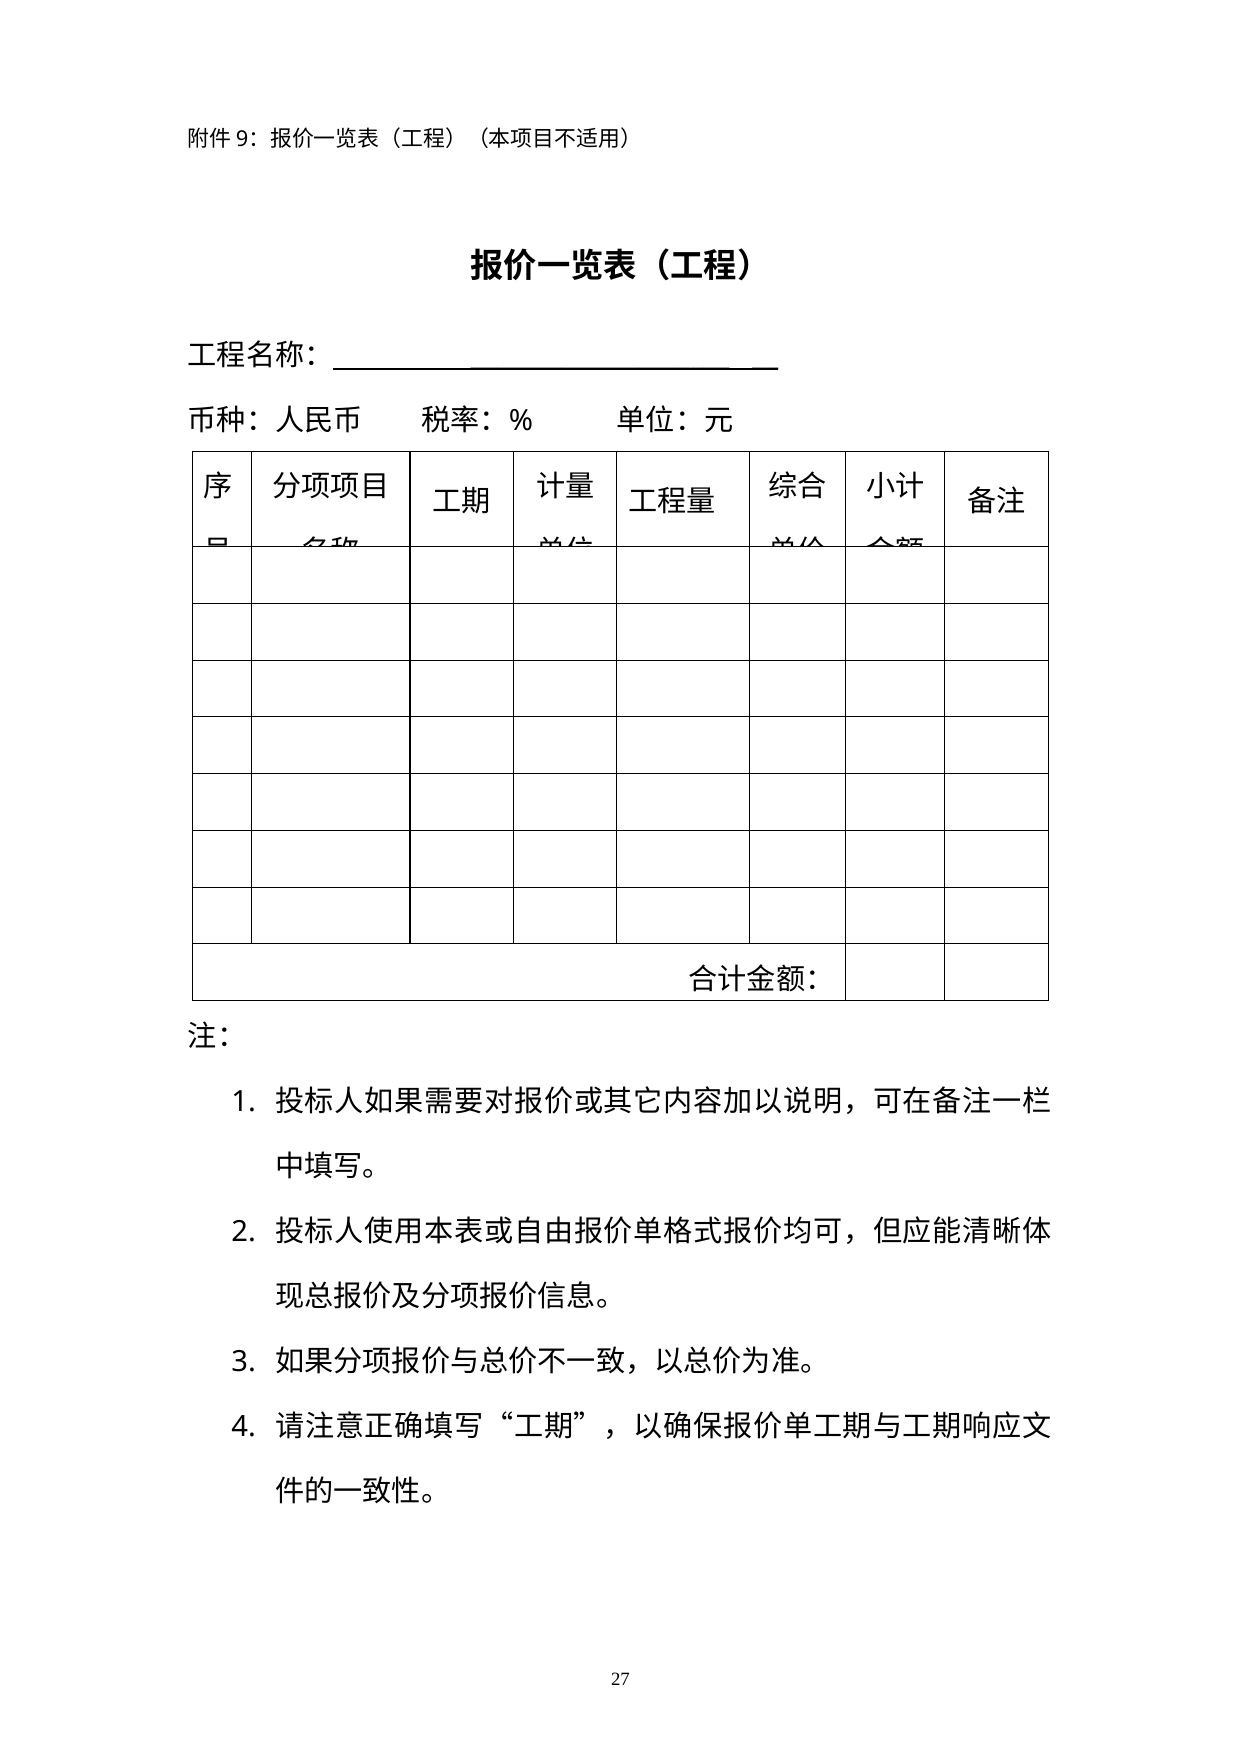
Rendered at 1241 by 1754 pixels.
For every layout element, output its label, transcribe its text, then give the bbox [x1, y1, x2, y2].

table_cell [750, 831, 845, 887]
table_header 备注 [945, 452, 1048, 546]
table_cell [945, 661, 1048, 716]
table_header 计量单位 [514, 452, 616, 546]
table_cell [846, 774, 944, 830]
table_cell [411, 831, 513, 887]
table_cell [411, 888, 513, 943]
table_cell [514, 774, 616, 830]
table_cell [252, 774, 409, 830]
table_header 工程量 [617, 452, 749, 546]
table_cell [252, 831, 409, 887]
table_cell [514, 661, 616, 716]
table_cell [617, 717, 749, 773]
table_header 小计金额 [846, 452, 944, 546]
table_cell [193, 831, 251, 887]
table_cell [252, 661, 409, 716]
table_cell [846, 661, 944, 716]
list 投标人如果需要对报价或其它内容加以说明，可在备注一栏中填写。 [231, 1066, 1053, 1196]
table_cell [617, 831, 749, 887]
list 投标人使用本表或自由报价单格式报价均可，但应能清晰体现总报价及分项报价信息。 [231, 1196, 1053, 1326]
table_cell [193, 717, 251, 773]
table_cell [846, 944, 944, 1000]
table_cell [252, 547, 409, 603]
table_cell [945, 717, 1048, 773]
table_cell [846, 831, 944, 887]
table_cell [945, 547, 1048, 603]
table_cell [846, 888, 944, 943]
table_cell [846, 547, 944, 603]
table_cell [750, 717, 845, 773]
table_cell [514, 831, 616, 887]
table_cell [945, 604, 1048, 659]
list 如果分项报价与总价不一致，以总价为准。 [231, 1326, 1053, 1391]
table_cell [411, 717, 513, 773]
table_cell [617, 888, 749, 943]
table_cell [750, 774, 845, 830]
table_cell [750, 604, 845, 659]
table_cell [750, 661, 845, 716]
table_cell [617, 547, 749, 603]
table_cell [411, 774, 513, 830]
table_cell [411, 547, 513, 603]
table_cell [193, 661, 251, 716]
text 附件9：报价一览表（工程）（本项目不适用） [187, 121, 1053, 153]
table_cell [252, 604, 409, 659]
table_cell [411, 661, 513, 716]
table_cell [514, 604, 616, 659]
table_header 工期 [411, 452, 513, 546]
text 工程名称： ____________________ __ [187, 321, 1053, 386]
table_cell [193, 888, 251, 943]
table_cell [846, 717, 944, 773]
table_cell [252, 717, 409, 773]
table_header 序号 [193, 452, 251, 546]
table_cell [945, 888, 1048, 943]
table_cell [193, 774, 251, 830]
table_cell [617, 604, 749, 659]
table_cell 合计金额： [193, 944, 845, 1000]
table_cell [193, 604, 251, 659]
table_cell [514, 717, 616, 773]
table_cell [945, 774, 1048, 830]
table_cell [617, 774, 749, 830]
table_cell [252, 888, 409, 943]
text 报价一览表（工程） [187, 231, 1053, 296]
table_cell [514, 888, 616, 943]
table_header 分项项目名称 [252, 452, 409, 546]
table_header 综合单价 [750, 452, 845, 546]
table_cell [617, 661, 749, 716]
text 注： [188, 1001, 1053, 1066]
table_cell [750, 888, 845, 943]
table_cell [193, 547, 251, 603]
table_cell [846, 604, 944, 659]
table_cell [411, 604, 513, 659]
table_cell [945, 831, 1048, 887]
table_cell [750, 547, 845, 603]
table_cell [945, 944, 1048, 1000]
table_cell [514, 547, 616, 603]
text 币种：人民币 税率：% 单位：元 [187, 386, 1053, 451]
list 请注意正确填写“工期”，以确保报价单工期与工期响应文件的一致性。 [231, 1391, 1053, 1521]
